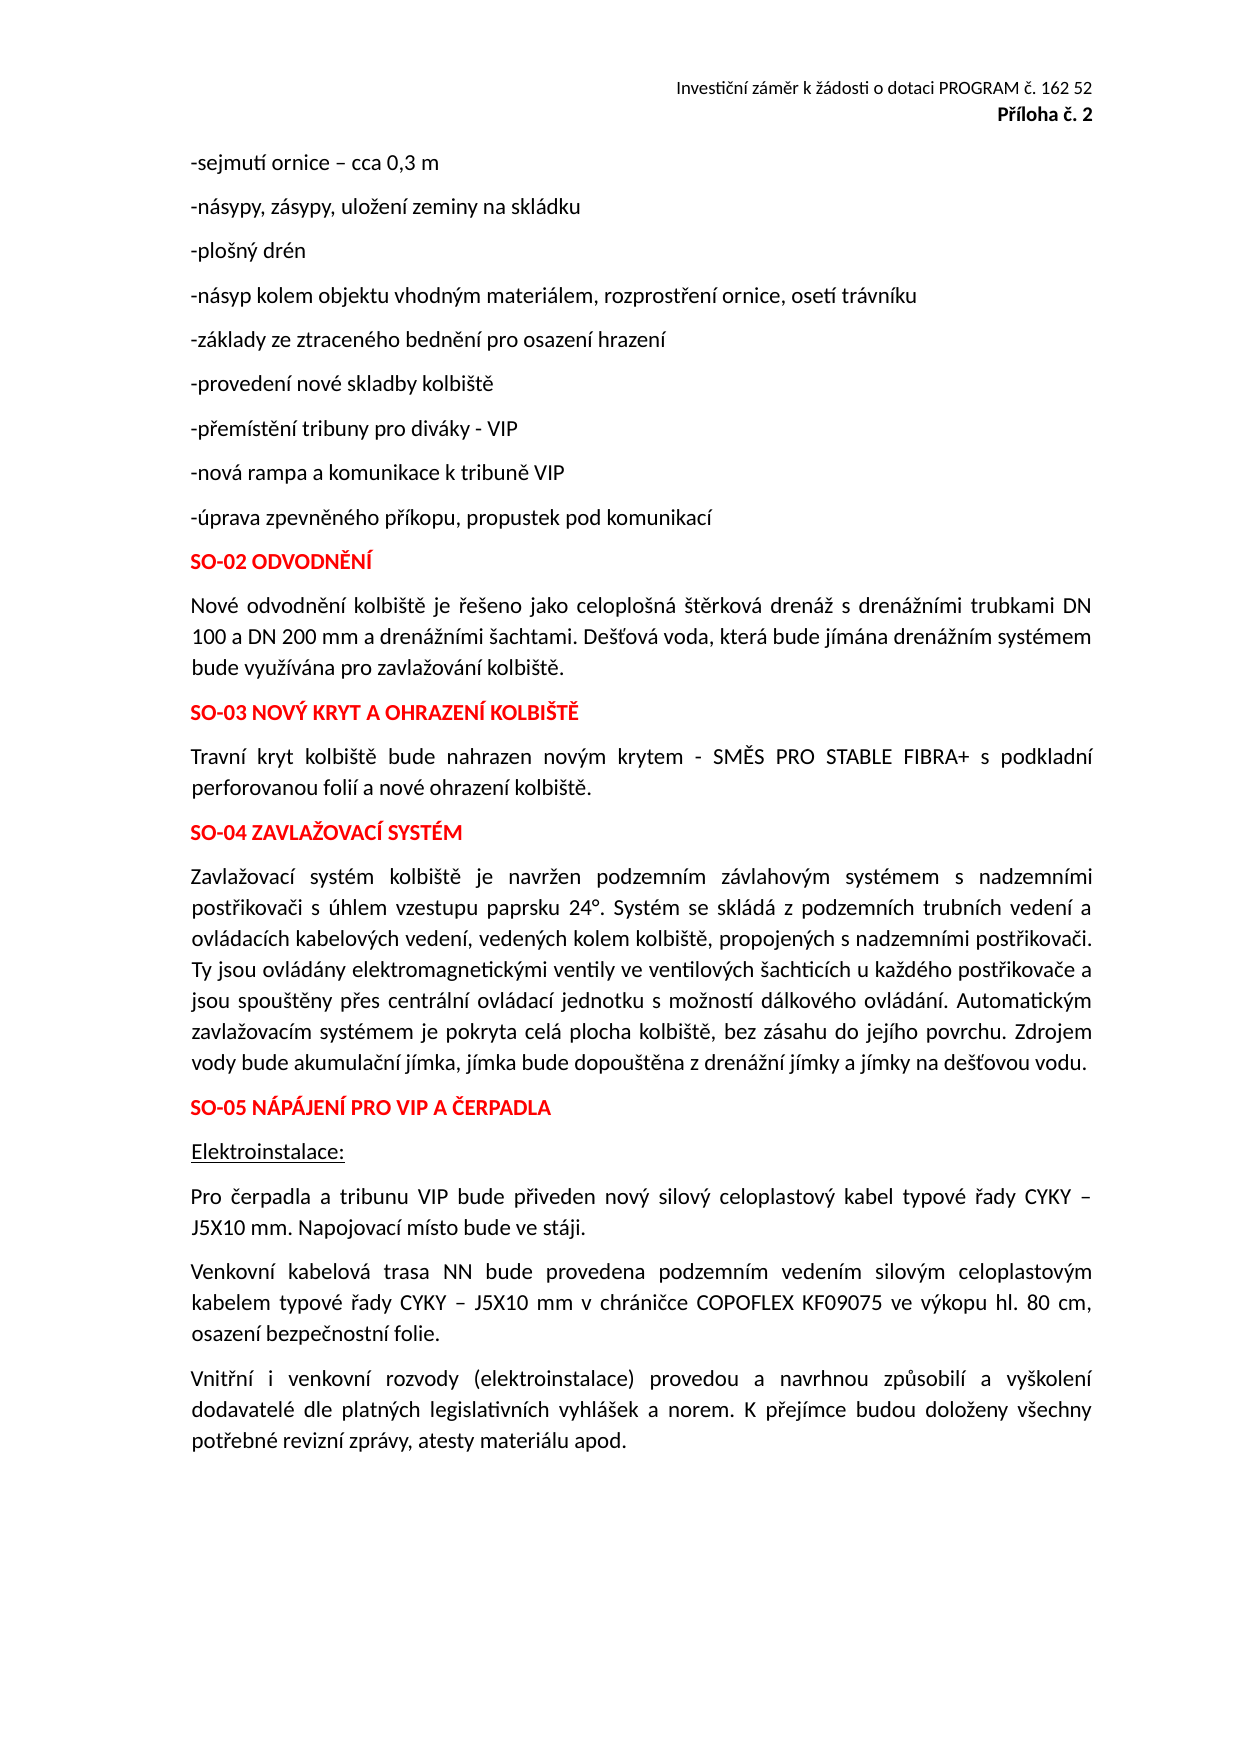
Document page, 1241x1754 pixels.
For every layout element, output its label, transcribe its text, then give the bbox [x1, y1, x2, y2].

text -přemístění tribuny pro diváky - VIP [190, 414, 1094, 442]
text Zavlažovací systém kolbiště je navržen podzemním závlahovým systémem s nadzemními postřikovači s úhlem vzestupu paprsku 24°. Systém se skládá z podzemních trubních vedení a ovládacích kabelových vedení, vedených kolem kolbiště, propojených s nadzemními postřikovači. Ty jsou ovládány elektromagnetickými ventily ve ventilových šachticích u každého postřikovače a jsou spouštěny přes centrální ovládací jednotku s možností dálkového ovládání. Automatickým zavlažovacím systémem je pokryta celá plocha kolbiště, bez zásahu do jejího povrchu. Zdrojem vody bude akumulační jímka, jímka bude dopouštěna z drenážní jímky a jímky na dešťovou vodu. [190, 862, 1094, 1077]
text -sejmutí ornice – cca 0,3 m [190, 148, 1094, 176]
text Pro čerpadla a tribunu VIP bude přiveden nový silový celoplastový kabel typové řady CYKY – J5X10 mm. Napojovací místo bude ve stáji. [190, 1182, 1094, 1241]
text Nové odvodnění kolbiště je řešeno jako celoplošná štěrková drenáž s drenážními trubkami DN 100 a DN 200 mm a drenážními šachtami. Dešťová voda, která bude jímána drenážním systémem bude využívána pro zavlažování kolbiště. [190, 591, 1094, 682]
text SO-05 NÁPÁJENÍ PRO VIP A ČERPADLA Elektroinstalace: [190, 1093, 606, 1165]
text -násyp kolem objektu vhodným materiálem, rozprostření ornice, osetí trávníku [190, 281, 1094, 309]
subtitle SO-04 ZAVLAŽOVACÍ SYSTÉM [190, 818, 606, 846]
text Venkovní kabelová trasa NN bude provedena podzemním vedením silovým celoplastovým kabelem typové řady CYKY – J5X10 mm v chráničce COPOFLEX KF09075 ve výkopu hl. 80 cm, osazení bezpečnostní folie. [190, 1257, 1094, 1347]
subtitle SO-03 NOVÝ KRYT A OHRAZENÍ KOLBIŠTĚ [190, 698, 606, 726]
text -plošný drén [190, 236, 1094, 264]
text -základy ze ztraceného bednění pro osazení hrazení [190, 325, 1094, 353]
text -provedení nové skladby kolbiště [190, 369, 1094, 397]
text Vnitřní i venkovní rozvody (elektroinstalace) provedou a navrhnou způsobilí a vyškolení dodavatelé dle platných legislativních vyhlášek a norem. K přejímce budou doloženy všechny potřebné revizní zprávy, atesty materiálu apod. [190, 1364, 1094, 1454]
text Travní kryt kolbiště bude nahrazen novým krytem - SMĚS PRO STABLE FIBRA+ s podkladní perforovanou folií a nové ohrazení kolbiště. [190, 742, 1094, 801]
text -násypy, zásypy, uložení zeminy na skládku [190, 192, 1094, 220]
text -nová rampa a komunikace k tribuně VIP [190, 458, 1094, 486]
text -úprava zpevněného příkopu, propustek pod komunikací [190, 503, 1094, 531]
subtitle SO-02 ODVODNĚNÍ [190, 547, 606, 575]
